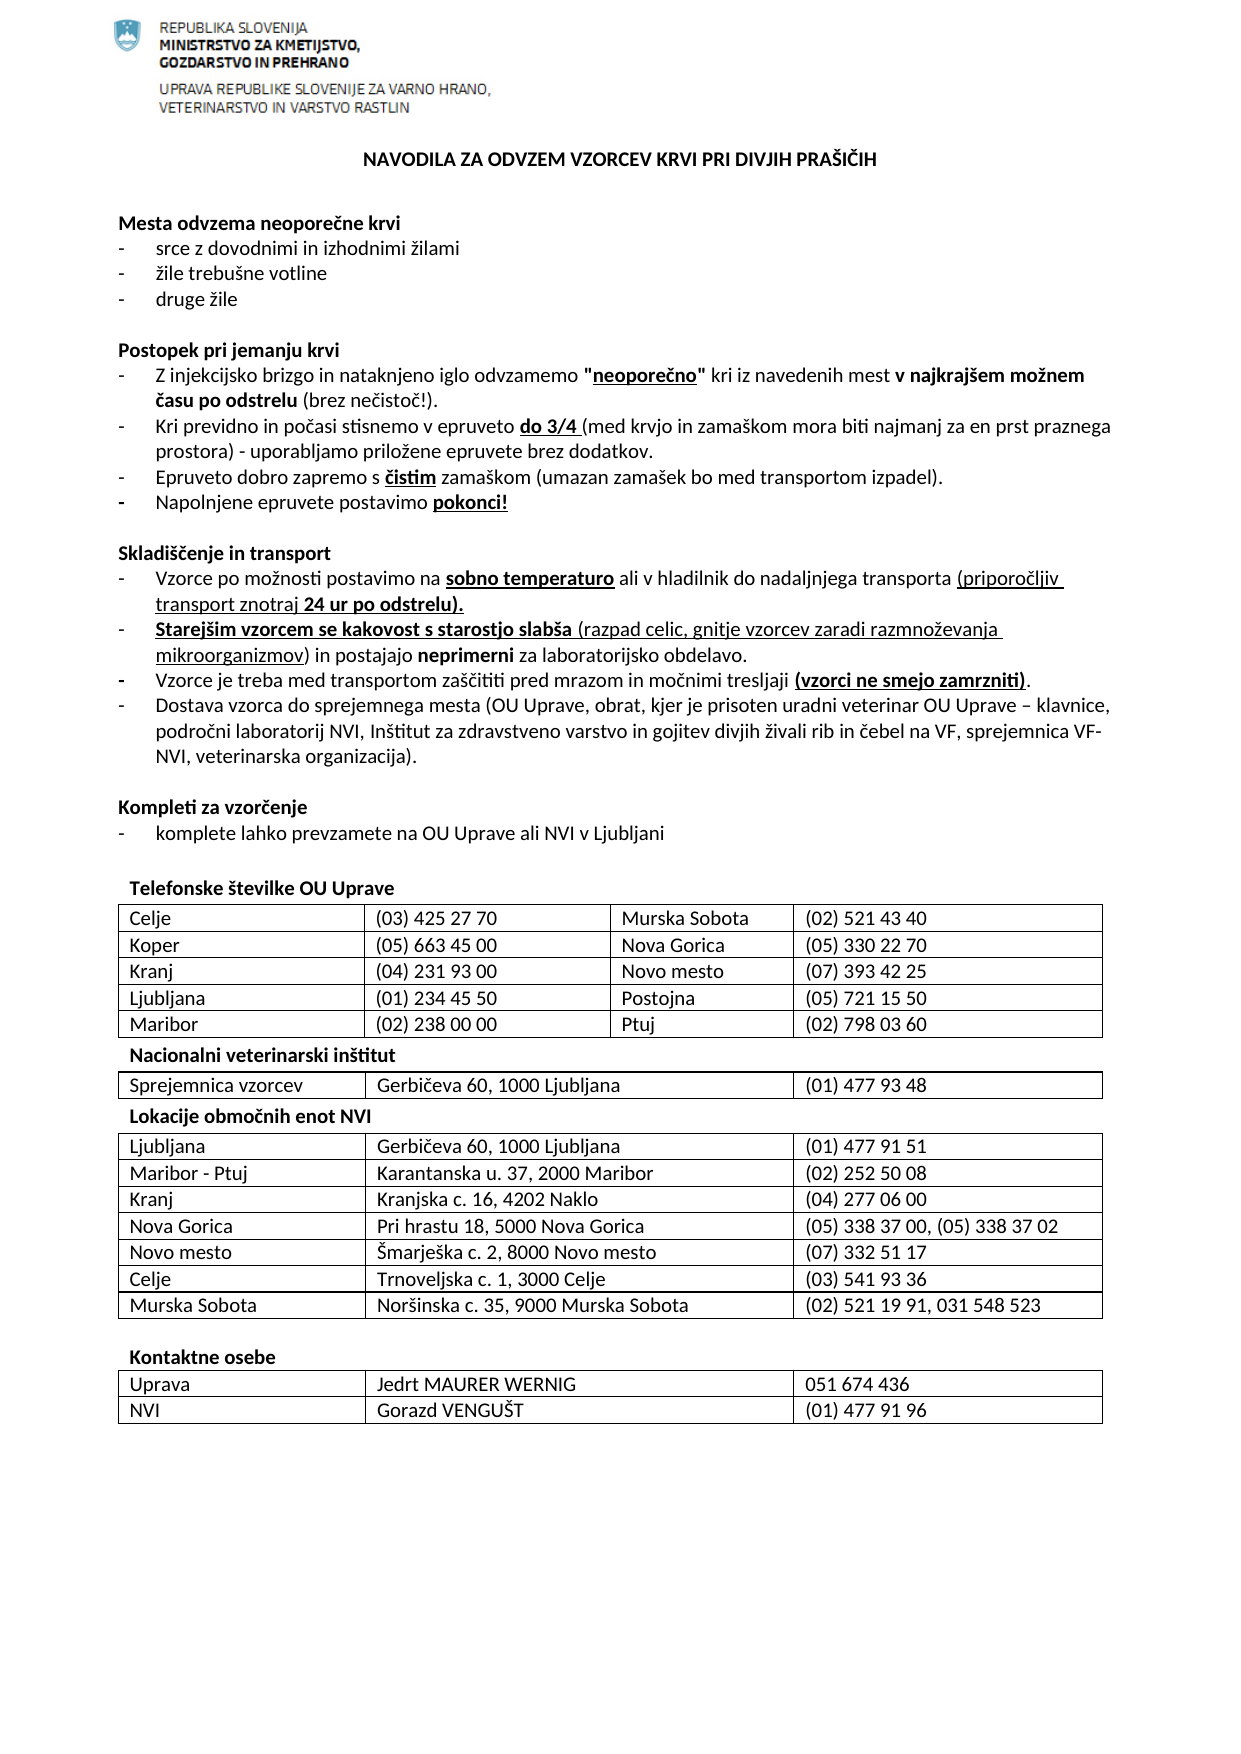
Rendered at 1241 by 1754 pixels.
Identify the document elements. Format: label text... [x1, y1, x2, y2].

text Skladiščenje in transport [118, 540, 1122, 566]
table_cell Celje [119, 1266, 365, 1291]
table_cell Sprejemnica vzorcev [119, 1073, 365, 1098]
table_cell (07) 393 42 25 [794, 958, 1102, 984]
list komplete lahko prevzamete na OU Uprave ali NVI v Ljubljani [118, 820, 1122, 845]
table_cell (01) 477 93 48 [794, 1073, 1102, 1098]
text NAVODILA ZA ODVZEM VZORCEV KRVI PRI DIVJIH PRAŠIČIH [118, 146, 1122, 172]
list srce z dovodnimi in izhodnimi žilami [118, 235, 1122, 261]
table_cell (05) 338 37 00, (05) 338 37 02 [794, 1213, 1102, 1238]
table_cell Kranjska c. 16, 4202 Naklo [366, 1187, 793, 1212]
table_cell Kranj [119, 958, 364, 984]
table_cell Nacionalni veterinarski inštitut [118, 1038, 794, 1071]
table_cell Kontaktne osebe [118, 1319, 351, 1370]
table_cell (07) 332 51 17 [794, 1240, 1102, 1265]
table_cell Gerbičeva 60, 1000 Ljubljana [366, 1134, 793, 1159]
table_header Telefonske številke OU Uprave [118, 871, 1102, 904]
table_cell (01) 477 91 96 [794, 1397, 1102, 1423]
table_cell (02) 252 50 08 [794, 1160, 1102, 1186]
table_cell (02) 798 03 60 [794, 1011, 1102, 1037]
text Postopek pri jemanju krvi [118, 337, 1122, 362]
table_cell Lokacije območnih enot NVI [118, 1099, 1102, 1133]
table_cell (03) 541 93 36 [794, 1266, 1102, 1291]
table_cell Kranj [119, 1187, 365, 1212]
table_cell Pri hrastu 18, 5000 Nova Gorica [366, 1213, 793, 1238]
text Kompleti za vzorčenje [118, 794, 1122, 820]
table_cell (05) 663 45 00 [365, 932, 610, 957]
table_cell (02) 521 43 40 [794, 905, 1102, 931]
table_cell Nova Gorica [119, 1213, 365, 1238]
table_cell [794, 1038, 1102, 1071]
table_cell Gerbičeva 60, 1000 Ljubljana [366, 1073, 793, 1098]
table_cell Novo mesto [611, 958, 793, 984]
table_cell Novo mesto [119, 1240, 365, 1265]
table_cell Noršinska c. 35, 9000 Murska Sobota [366, 1293, 793, 1318]
list Kri previdno in počasi stisnemo v epruveto do 3/4 (med krvjo in zamaškom mora biti najmanj za en prst praznega prostora) - uporabljamo priložene epruvete brez dodatkov. [118, 413, 1122, 464]
table_cell Uprava [119, 1371, 365, 1396]
picture [106, 11, 520, 144]
table_cell Nova Gorica [611, 932, 793, 957]
table_cell (01) 477 91 51 [794, 1134, 1102, 1159]
table_cell Trnoveljska c. 1, 3000 Celje [366, 1266, 793, 1291]
table_cell (05) 721 15 50 [794, 985, 1102, 1010]
table_cell Gorazd VENGUŠT [366, 1397, 793, 1423]
list Dostava vzorca do sprejemnega mesta (OU Uprave, obrat, kjer je prisoten uradni veterinar OU Uprave – klavnice, področni laboratorij NVI, Inštitut za zdravstveno varstvo in gojitev divjih živali rib in čebel na VF, sprejemnica VF-NVI, veterinarska organizacija). [118, 693, 1122, 769]
table_cell (04) 277 06 00 [794, 1187, 1102, 1212]
table_cell (02) 238 00 00 [365, 1011, 610, 1037]
table_cell (03) 425 27 70 [365, 905, 610, 931]
table_cell Ptuj [611, 1011, 793, 1037]
list Vzorce po možnosti postavimo na sobno temperaturo ali v hladilnik do nadaljnjega transporta (priporočljiv transport znotraj 24 ur po odstrelu). [118, 566, 1122, 616]
table_cell (05) 330 22 70 [794, 932, 1102, 957]
table_cell [794, 1319, 1102, 1370]
list Epruveto dobro zapremo s čistim zamaškom (umazan zamašek bo med transportom izpadel). [118, 464, 1122, 489]
table_cell Postojna [611, 985, 793, 1010]
table_cell 051 674 436 [794, 1371, 1102, 1396]
table_cell Murska Sobota [611, 905, 793, 931]
table_cell Ljubljana [119, 985, 364, 1010]
table_cell Ljubljana [119, 1134, 365, 1159]
table_cell Karantanska u. 37, 2000 Maribor [366, 1160, 793, 1186]
table_cell Maribor [119, 1011, 364, 1037]
table_cell Maribor - Ptuj [119, 1160, 365, 1186]
table_cell Celje [119, 905, 364, 931]
table_cell NVI [119, 1397, 365, 1423]
list druge žile [118, 286, 1122, 311]
table_cell Jedrt MAURER WERNIG [366, 1371, 793, 1396]
table_cell Koper [119, 932, 364, 957]
table_cell (04) 231 93 00 [365, 958, 610, 984]
list Vzorce je treba med transportom zaščititi pred mrazom in močnimi tresljaji (vzorci ne smejo zamrzniti). [118, 667, 1122, 693]
list Starejšim vzorcem se kakovost s starostjo slabša (razpad celic, gnitje vzorcev zaradi razmnoževanja mikroorganizmov) in postajajo neprimerni za laboratorijsko obdelavo. [118, 616, 1122, 667]
table_cell (01) 234 45 50 [365, 985, 610, 1010]
table_cell (02) 521 19 91, 031 548 523 [794, 1293, 1102, 1318]
table_cell [351, 1319, 794, 1370]
table_cell Murska Sobota [119, 1293, 365, 1318]
table_cell Šmarješka c. 2, 8000 Novo mesto [366, 1240, 793, 1265]
list žile trebušne votline [118, 261, 1122, 286]
title Mesta odvzema neoporečne krvi [118, 210, 1122, 235]
list Z injekcijsko brizgo in nataknjeno iglo odvzamemo "neoporečno" kri iz navedenih mest v najkrajšem možnem času po odstrelu (brez nečistoč!). [118, 362, 1122, 413]
list Napolnjene epruvete postavimo pokonci! [118, 489, 1122, 515]
